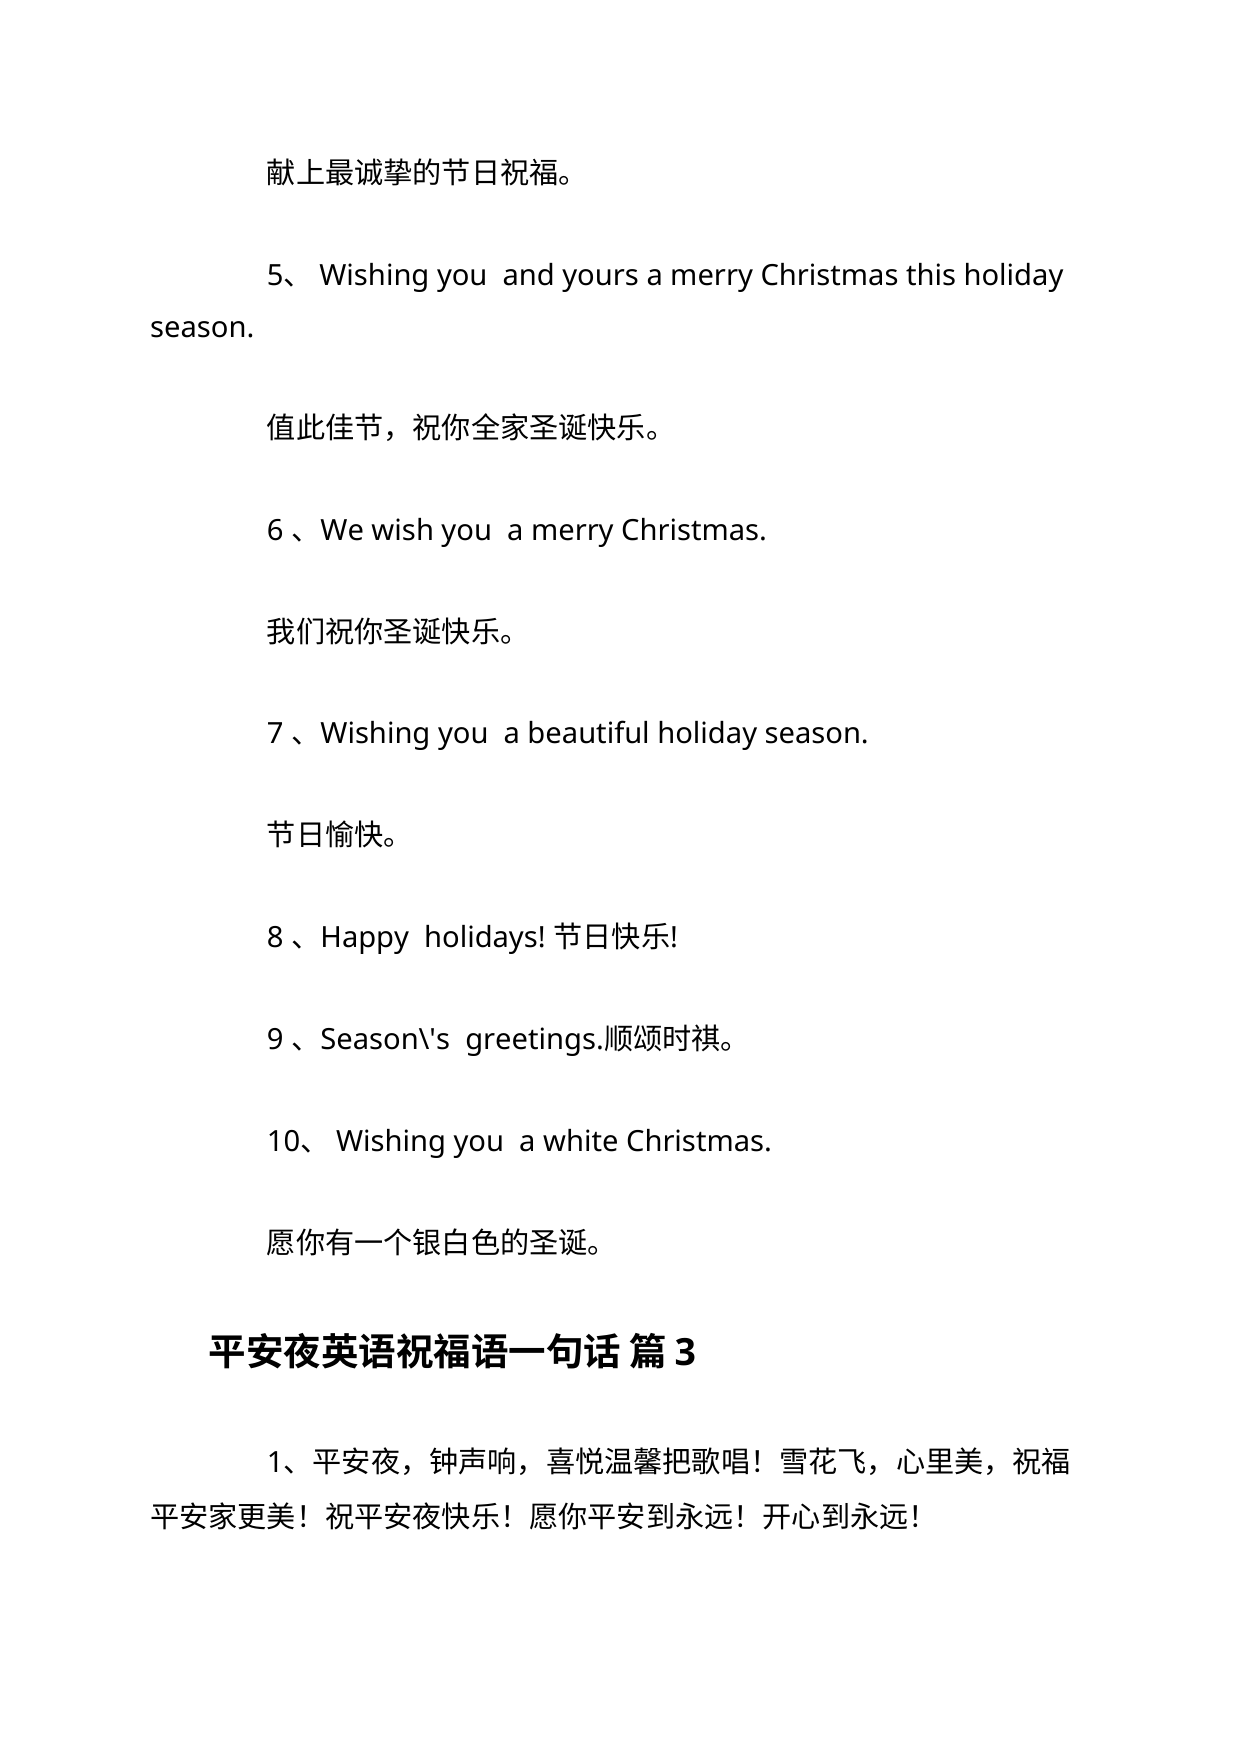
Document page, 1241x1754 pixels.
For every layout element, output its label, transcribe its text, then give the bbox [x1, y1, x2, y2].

text 平安夜英语祝福语一句话 篇3 [150, 1321, 1090, 1376]
text 7 、Wishing you a beautiful holiday season. [150, 710, 1090, 752]
text 值此佳节，祝你全家圣诞快乐。 [150, 404, 1090, 447]
text 我们祝你圣诞快乐。 [150, 608, 1090, 651]
text 6 、We wish you a merry Christmas. [150, 506, 1090, 549]
text 8 、Happy holidays! 节日快乐! [150, 914, 1090, 956]
text 愿你有一个银白色的圣诞。 [150, 1220, 1090, 1262]
text 1、平安夜，钟声响，喜悦温馨把歌唱！雪花飞，心里美，祝福平安家更美！祝平安夜快乐！愿你平安到永远！开心到永远！ [150, 1439, 1090, 1536]
text 节日愉快。 [150, 812, 1090, 854]
text 10、 Wishing you a white Christmas. [150, 1118, 1090, 1160]
text 9 、Season\'s greetings.顺颂时祺。 [150, 1016, 1090, 1058]
text 献上最诚挚的节日祝福。 [150, 150, 1090, 192]
text 5、 Wishing you and yours a merry Christmas this holiday season. [150, 252, 1090, 346]
